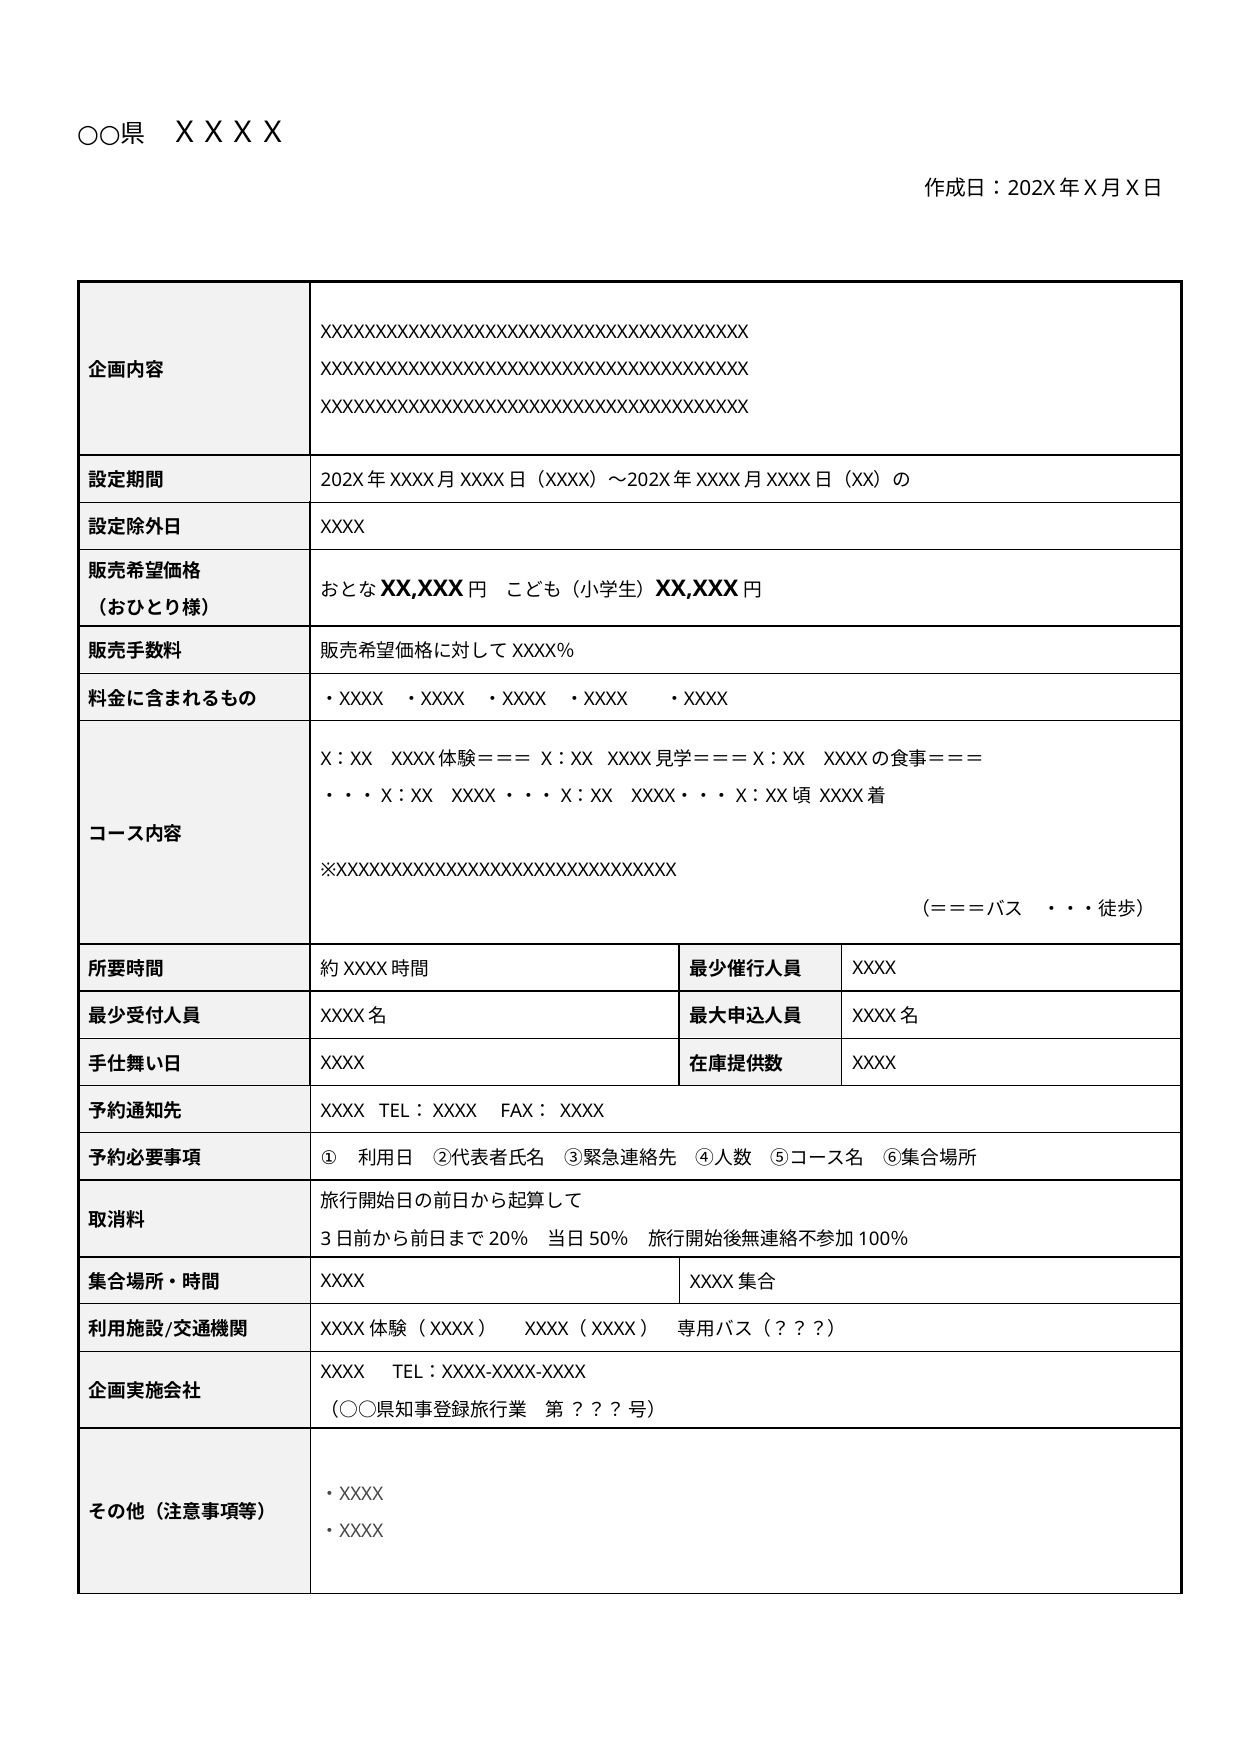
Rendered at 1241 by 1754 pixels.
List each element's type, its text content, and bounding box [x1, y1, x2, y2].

table_header 企画内容 [80, 283, 309, 454]
table_cell 利用施設/交通機関 [80, 1304, 310, 1351]
table_cell 在庫提供数 [680, 1039, 841, 1085]
table_cell コース内容 [80, 721, 309, 943]
table_cell 設定除外日 [80, 503, 309, 549]
table_cell 最大申込人員 [680, 992, 841, 1037]
table_cell XXXX名 [842, 992, 1180, 1037]
text ○○県 ＸＸＸＸ [77, 92, 1163, 167]
table_header XXXXXXXXXXXXXXXXXXXXXXXXXXXXXXXXXXXXXXX XXXXXXXXXXXXXXXXXXXXXXXXXXXXXXXXXXXXXXX XXXXXXXXXXXXXXXXXXXXXXXXXXXXXXXXXXXXXXX [311, 283, 1180, 454]
table_cell その他（注意事項等） [80, 1429, 310, 1593]
table_cell ・XXXX ・XXXX [311, 1429, 1180, 1593]
table_cell XXXX [311, 1258, 679, 1303]
table_cell XXXX [311, 1039, 678, 1085]
table_cell XXXX 集合 [680, 1258, 1180, 1303]
table_cell XXXX [842, 945, 1180, 990]
table_cell 利用日 ②代表者氏名 ③緊急連絡先 ④人数 ⑤コース名 ⑥集合場所 [311, 1133, 1180, 1179]
table_cell 集合場所・時間 [80, 1258, 310, 1303]
table_cell 約 XXXX時間 [311, 945, 678, 990]
table_cell XXXX 体験（ XXXX ） XXXX（ XXXX ） 専用バス（？？？） [311, 1304, 1180, 1351]
table_cell XXXX TEL：XXXX-XXXX-XXXX （○○県知事登録旅行業 第 ？？？ 号） [311, 1352, 1180, 1427]
table_cell 予約必要事項 [80, 1133, 310, 1179]
table_cell 設定期間 [80, 456, 310, 501]
table_cell 手仕舞い日 [80, 1039, 309, 1085]
table_cell 企画実施会社 [80, 1352, 310, 1427]
table_cell XXXX TEL： XXXX FAX： XXXX [311, 1086, 1180, 1132]
table_cell 予約通知先 [80, 1086, 310, 1132]
table_cell 最少受付人員 [80, 992, 309, 1037]
table_cell 販売希望価格に対して XXXX％ [311, 627, 1180, 672]
table_cell 料金に含まれるもの [80, 674, 309, 720]
table_cell おとなXX,XXX円 こども（小学生）XX,XXX円 [311, 550, 1180, 625]
table_cell 販売希望価格 （おひとり様） [80, 550, 309, 625]
table_cell 旅行開始日の前日から起算して 3日前から前日まで20％ 当日50％ 旅行開始後無連絡不参加100％ [311, 1181, 1180, 1256]
table_cell XXXX名 [311, 992, 678, 1037]
table_cell 所要時間 [80, 945, 309, 990]
table_cell XXXX [311, 503, 1180, 549]
table_cell 取消料 [80, 1181, 310, 1256]
table_cell 最少催行人員 [680, 945, 841, 990]
table_cell XXXX [842, 1039, 1180, 1085]
table_cell ・XXXX ・XXXX ・XXXX ・XXXX ・XXXX [311, 674, 1180, 720]
text 作成日：202X年Ｘ月Ｘ日 [77, 167, 1163, 205]
table_cell 202X年XXXX月XXXX日（XXXX）〜202X年XXXX月XXXX日（XX）の [311, 456, 1180, 501]
table_cell X：XX XXXX体験＝＝＝ X：XX XXXX見学＝＝＝ X：XX XXXXの食事＝＝＝ ・・・ X：XX XXXX ・・・ X：XX XXXX・・・ X：XX 頃 XXXX着 ※XXXXXXXXXXXXXXXXXXXXXXXXXXXXXXX （＝＝＝バス ・・・徒歩） [311, 721, 1180, 943]
table_cell 販売手数料 [80, 627, 309, 672]
